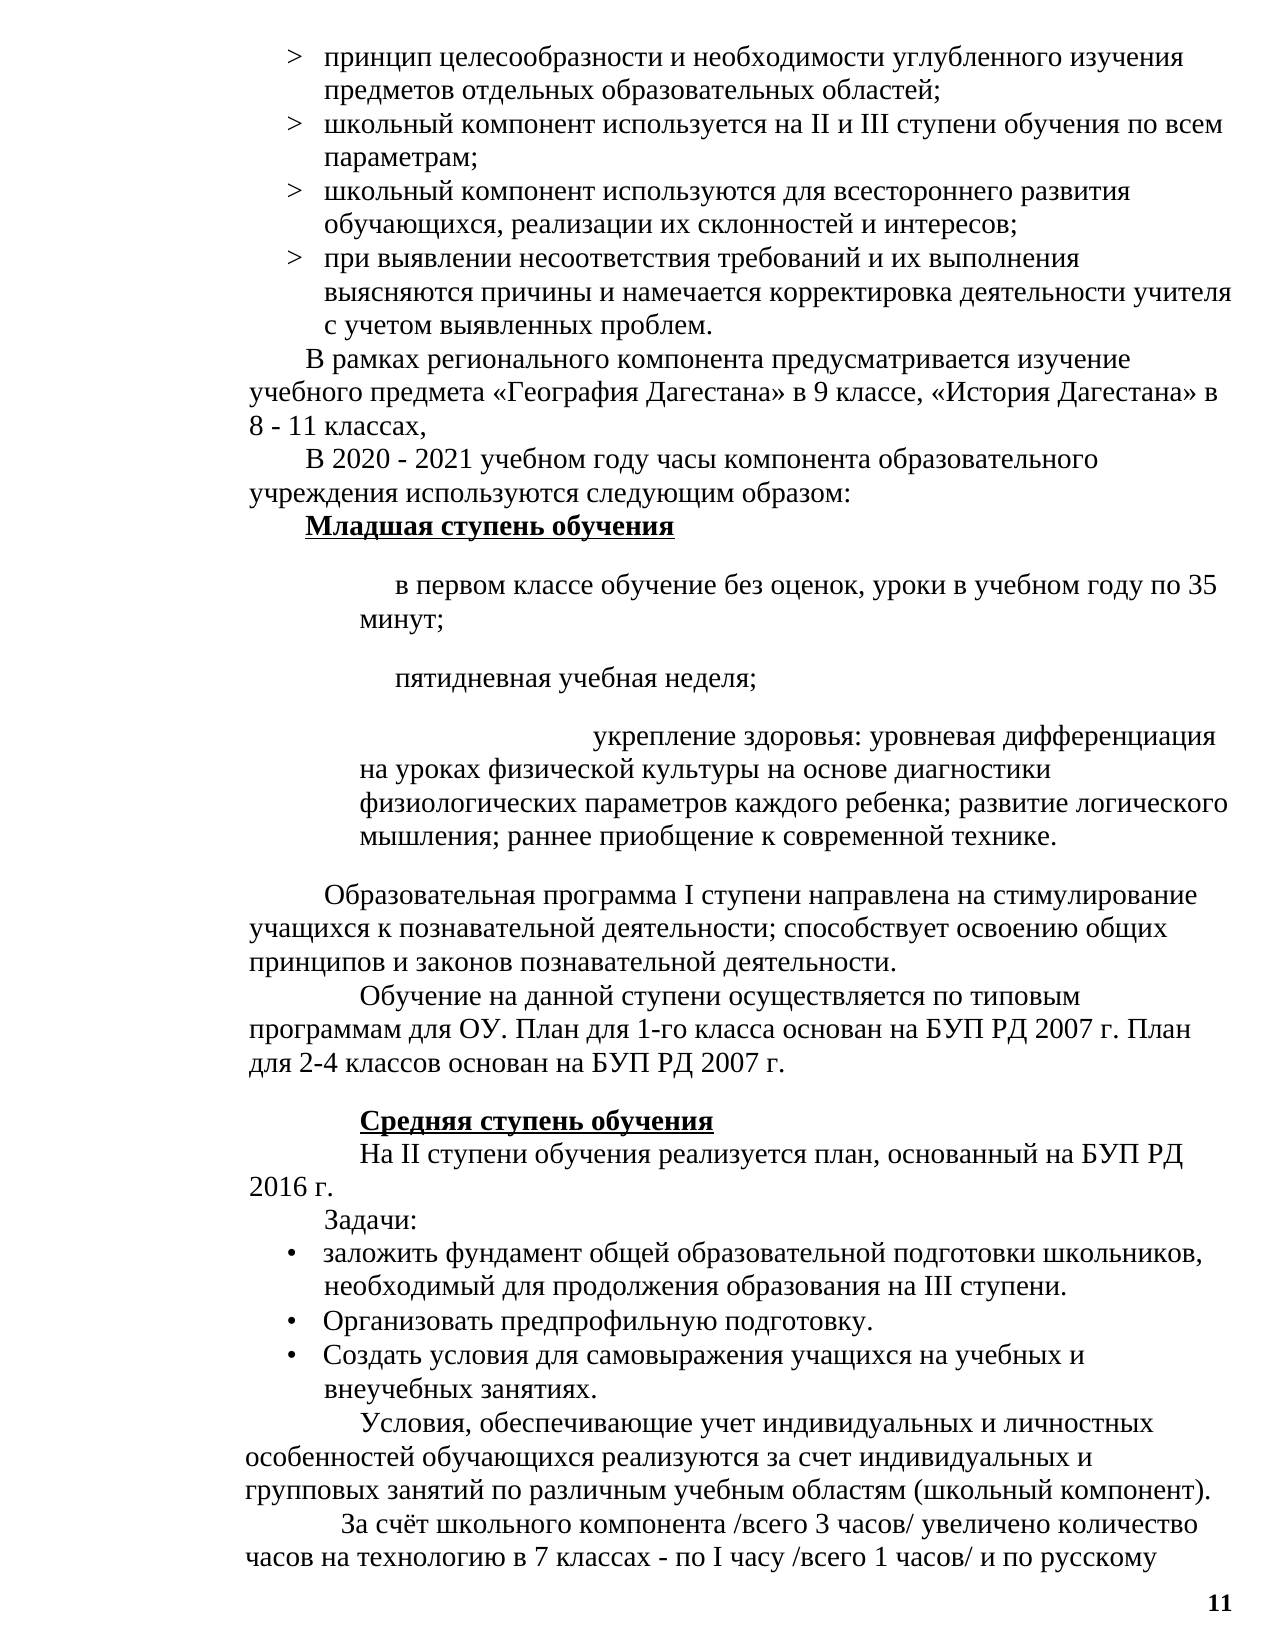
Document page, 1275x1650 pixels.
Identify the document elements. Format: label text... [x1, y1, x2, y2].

text Обучение на данной ступени осуществляется по типовым программам для ОУ. План для 1-го класса основан на БУП РД 2007 г. План для 2-4 классов основан на БУП РД 2007 г. [249, 978, 1235, 1079]
list принцип целесообразности и необходимости углубленного изучения предметов отдельных образовательных областей; [286, 39, 1235, 106]
text Образовательная программа I ступени направлена на стимулирование учащихся к познавательной деятельности; способствует освоению общих принципов и законов познавательной деятельности. [249, 878, 1235, 978]
list Организовать предпрофильную подготовку. [286, 1302, 1258, 1337]
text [245, 1506, 1231, 1573]
text 2016 г. [249, 1170, 1258, 1203]
list при выявлении несоответствия требований и их выполнения выясняются причины и намечается корректировка деятельности учителя с учетом выявленных проблем. [286, 241, 1235, 341]
text Младшая ступень обучения [249, 509, 1258, 542]
text В рамках регионального компонента предусматривается изучение учебного предмета «География Дагестана» в 9 классе, «История Дагестана» в 8 - 11 классах, [249, 341, 1235, 442]
list заложить фундамент общей образовательной подготовки школьников, необходимый для продолжения образования на III ступени. [286, 1236, 1235, 1302]
list Создать условия для самовыражения учащихся на учебных и внеучебных занятиях. [286, 1337, 1235, 1406]
text пятидневная учебная неделя; [359, 664, 1258, 693]
text На II ступени обучения реализуется план, основанный на БУП РД [249, 1137, 1258, 1170]
list школьный компонент используются для всестороннего развития обучающихся, реализации их склонностей и интересов; [286, 173, 1235, 241]
text Средняя ступень обучения [249, 1104, 1258, 1137]
text в первом классе обучение без оценок, уроки в учебном году по 35 минут; [359, 567, 1258, 635]
list школьный компонент используется на II и III ступени обучения по всем параметрам; [286, 106, 1235, 173]
text В 2020 - 2021 учебном году часы компонента образовательного учреждения используются следующим образом: [249, 442, 1235, 509]
text Задачи: [249, 1203, 1258, 1236]
text укрепление здоровья: уровневая дифференциация на уроках физической культуры на основе диагностики физиологических параметров каждого ребенка; развитие логического мышления; раннее приобщение к современной технике. [359, 718, 1235, 853]
text Условия, обеспечивающие учет индивидуальных и личностных особенностей обучающихся реализуются за счет индивидуальных и групповых занятий по различным учебным областям (школьный компонент). [245, 1406, 1231, 1506]
